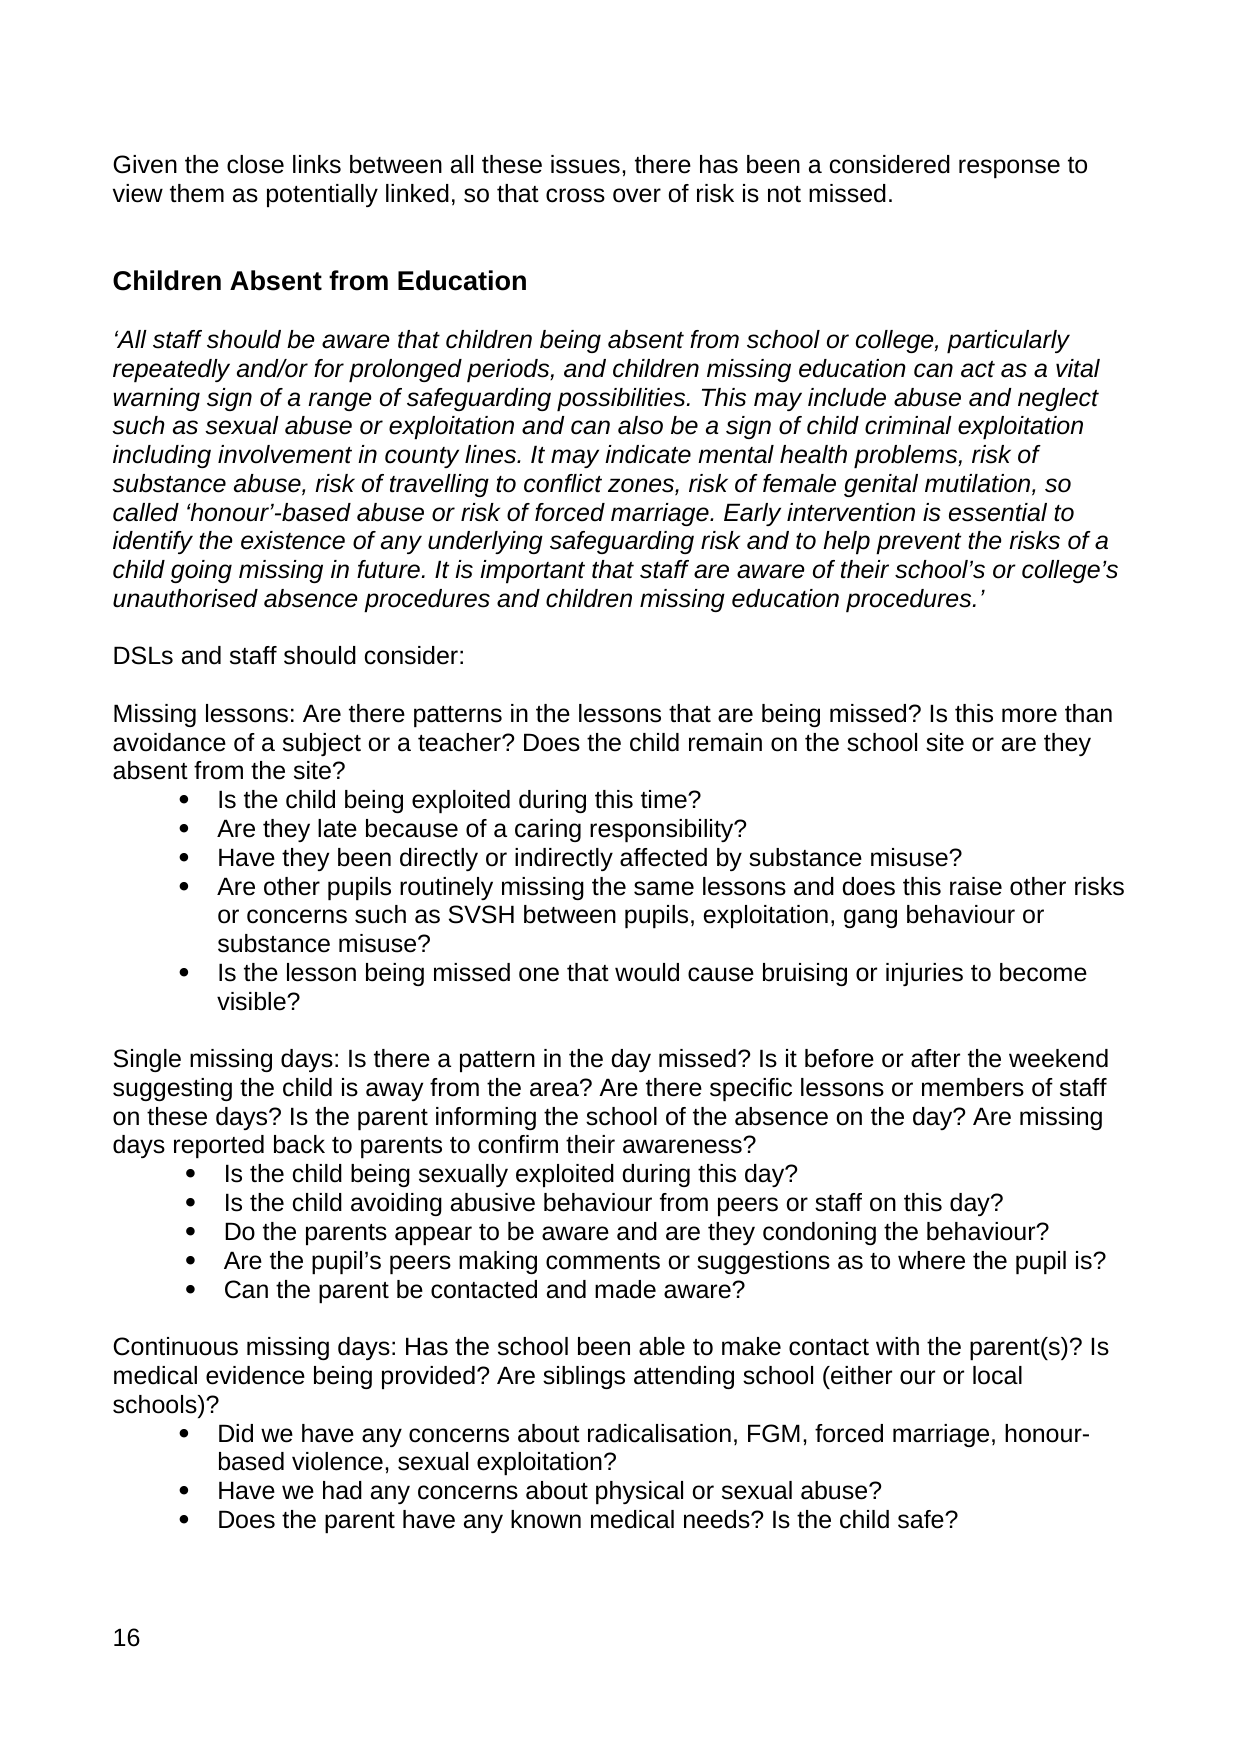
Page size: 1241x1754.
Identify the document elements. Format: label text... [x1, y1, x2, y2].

list Are the pupil’s peers making comments or suggestions as to where the pupil is? [186, 1246, 1128, 1275]
list Is the child being sexually exploited during this day? [186, 1159, 1128, 1188]
list Have they been directly or indirectly affected by substance misuse? [179, 843, 1128, 872]
text DSLs and staff should consider: [112, 641, 1128, 670]
text Single missing days: Is there a pattern in the day missed? Is it before or after the weekend suggesting the child is away from the area? Are there specific lessons or members of staff on these days? Is the parent informing the school of the absence on the day? Are missing days reported back to parents to confirm their awareness? [112, 1044, 1128, 1159]
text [112, 150, 1128, 207]
list Do the parents appear to be aware and are they condoning the behaviour? [186, 1217, 1128, 1246]
list Have we had any concerns about physical or sexual abuse? [179, 1476, 1128, 1505]
subtitle Children Absent from Education [112, 265, 1128, 296]
text Missing lessons: Are there patterns in the lessons that are being missed? Is this more than avoidance of a subject or a teacher? Does the child remain on the school site or are they absent from the site? [112, 699, 1128, 785]
list Does the parent have any known medical needs? Is the child safe? [179, 1505, 1128, 1534]
list Is the lesson being missed one that would cause bruising or injuries to become visible? [179, 958, 1128, 1016]
list Is the child being exploited during this time? [179, 785, 1128, 814]
list Are they late because of a caring responsibility? [179, 814, 1128, 843]
list Can the parent be contacted and made aware? [186, 1275, 1128, 1303]
list Did we have any concerns about radicalisation, FGM, forced marriage, honour- based violence, sexual exploitation? [179, 1418, 1128, 1476]
text ‘All staff should be aware that children being absent from school or college, particularly repeatedly and/or for prolonged periods, and children missing education can act as a vital warning sign of a range of safeguarding possibilities. This may include abuse and neglect such as sexual abuse or exploitation and can also be a sign of child criminal exploitation including involvement in county lines. It may indicate mental health problems, risk of substance abuse, risk of travelling to conflict zones, risk of female genital mutilation, so called ‘honour’-based abuse or risk of forced marriage. Early intervention is essential to identify the existence of any underlying safeguarding risk and to help prevent the risks of a child going missing in future. It is important that staff are aware of their school’s or college’s unauthorised absence procedures and children missing education procedures.’ [112, 325, 1128, 612]
list Are other pupils routinely missing the same lessons and does this raise other risks or concerns such as SVSH between pupils, exploitation, gang behaviour or substance misuse? [179, 872, 1128, 958]
text Continuous missing days: Has the school been able to make contact with the parent(s)? Is medical evidence being provided? Are siblings attending school (either our or local schools)? [112, 1332, 1128, 1418]
list Is the child avoiding abusive behaviour from peers or staff on this day? [186, 1188, 1128, 1217]
